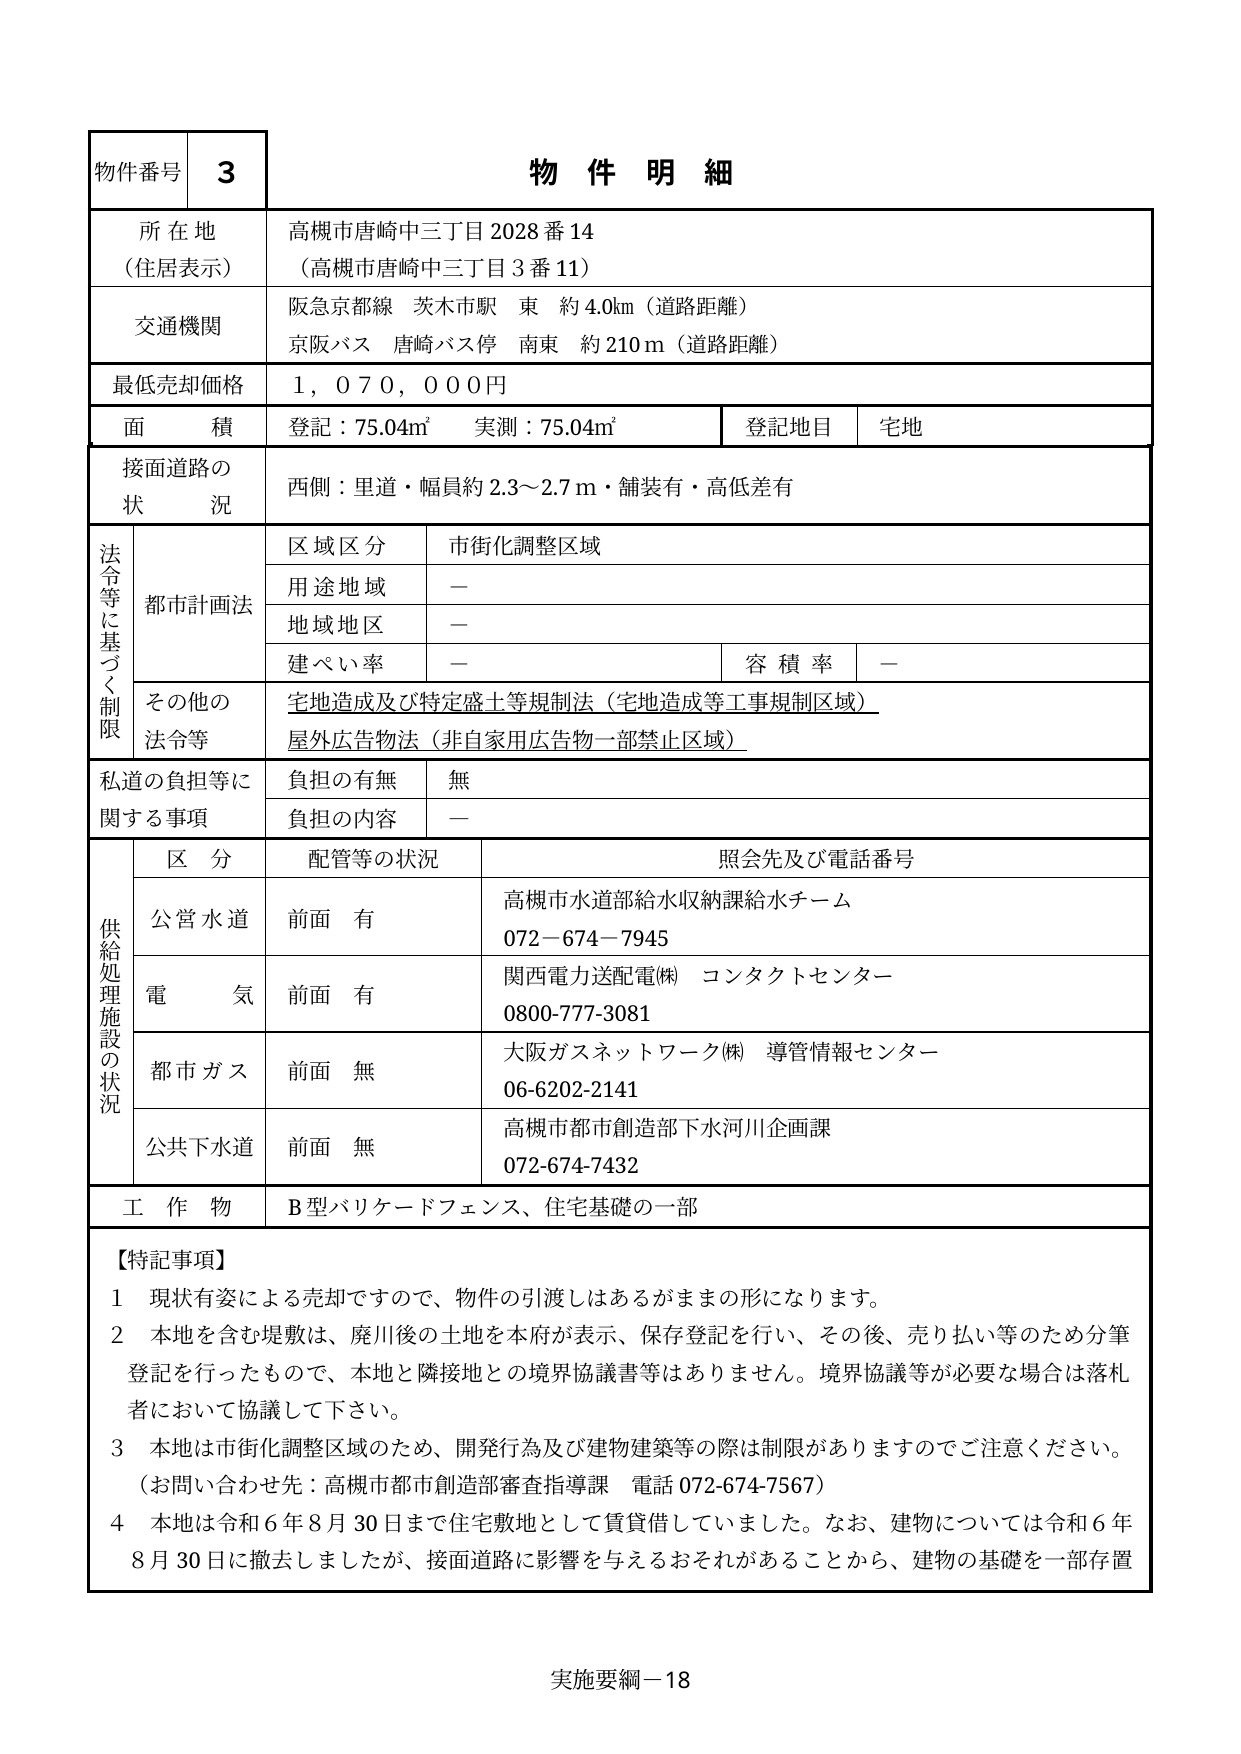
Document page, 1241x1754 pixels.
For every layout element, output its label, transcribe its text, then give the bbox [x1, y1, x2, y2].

table_cell 私道の負担等に 関する事項 [90, 761, 265, 837]
table_cell － [427, 644, 721, 681]
table_cell 照会先及び電話番号 [482, 840, 1149, 877]
table_cell ― [427, 799, 1149, 837]
table_cell 阪急京都線 茨木市駅 東 約4.0㎞（道路距離） 京阪バス 唐崎バス停 南東 約210ｍ（道路距離） [267, 287, 1151, 362]
table_cell 関西電力送配電㈱ コンタクトセンター 0800-777-3081 [482, 956, 1149, 1031]
table_cell 所 在 地 （住居表示） [91, 211, 266, 286]
table_cell 前面 有 [266, 878, 481, 955]
table_cell 都市ガス [134, 1033, 265, 1107]
table_cell 面 積 [91, 407, 266, 445]
table_cell 高槻市水道部給水収納課給水チーム 072－674－7945 [482, 878, 1149, 955]
table_cell 負担の内容 [266, 799, 426, 837]
table_cell 西側：里道・幅員約2.3～2.7ｍ・舗装有・高低差有 [266, 448, 1149, 523]
table_cell － [427, 565, 1149, 604]
table_cell 宅地造成及び特定盛土等規制法（宅地造成等工事規制区域） 屋外広告物法（非自家用広告物一部禁止区域） [266, 683, 1149, 757]
table_cell 大阪ガスネットワーク㈱ 導管情報センター 06-6202-2141 [482, 1033, 1149, 1107]
table_header 物 件 明 細 [268, 130, 1152, 208]
table_cell 電 気 [134, 956, 265, 1031]
table_header ３ [188, 133, 265, 208]
table_cell 工 作 物 [90, 1187, 265, 1226]
table_cell － [427, 605, 1149, 643]
table_cell 最低売却価格 [91, 365, 266, 403]
table_cell 区域区分 [266, 526, 426, 564]
table_cell 交通機関 [91, 287, 266, 362]
table_cell 公共下水道 [134, 1109, 265, 1183]
table_cell 公営水道 [134, 878, 265, 955]
table_cell その他の 法令等 [134, 683, 265, 757]
table_cell B型バリケードフェンス、住宅基礎の一部 [266, 1187, 1149, 1226]
table_cell 区 分 [134, 840, 265, 877]
table_cell 接面道路の 状 況 [90, 448, 265, 523]
table_cell 高槻市都市創造部下水河川企画課 072-674-7432 [482, 1109, 1149, 1183]
table_cell 法令等に基づく制限 [90, 526, 133, 757]
table_cell １，０７０，０００円 [267, 365, 1151, 403]
table_cell 市街化調整区域 [427, 526, 1149, 564]
table_cell 高槻市唐崎中三丁目2028番14 （高槻市唐崎中三丁目３番11） [267, 211, 1151, 286]
table_cell 前面 無 [266, 1033, 481, 1107]
table_cell 地域地区 [266, 605, 426, 643]
table_cell 無 [427, 761, 1149, 798]
table_cell － [857, 644, 1149, 681]
table_cell 前面 有 [266, 956, 481, 1031]
table_cell 供給処理施設の状況 [90, 840, 133, 1183]
table_cell 宅地 [858, 407, 1151, 445]
table_cell 配管等の状況 [266, 840, 481, 877]
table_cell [90, 1229, 1149, 1590]
table_cell 都市計画法 [134, 526, 265, 681]
table_cell 登記：75.04㎡ 実測：75.04㎡ [267, 407, 720, 445]
table_cell 負担の有無 [266, 761, 426, 798]
table_cell 容積率 [722, 644, 856, 681]
table_header 物件番号 [91, 133, 187, 208]
table_cell 登記地目 [723, 407, 857, 445]
table_cell 用途地域 [266, 565, 426, 604]
table_cell 前面 無 [266, 1109, 481, 1183]
table_cell 建ぺい率 [266, 644, 426, 681]
